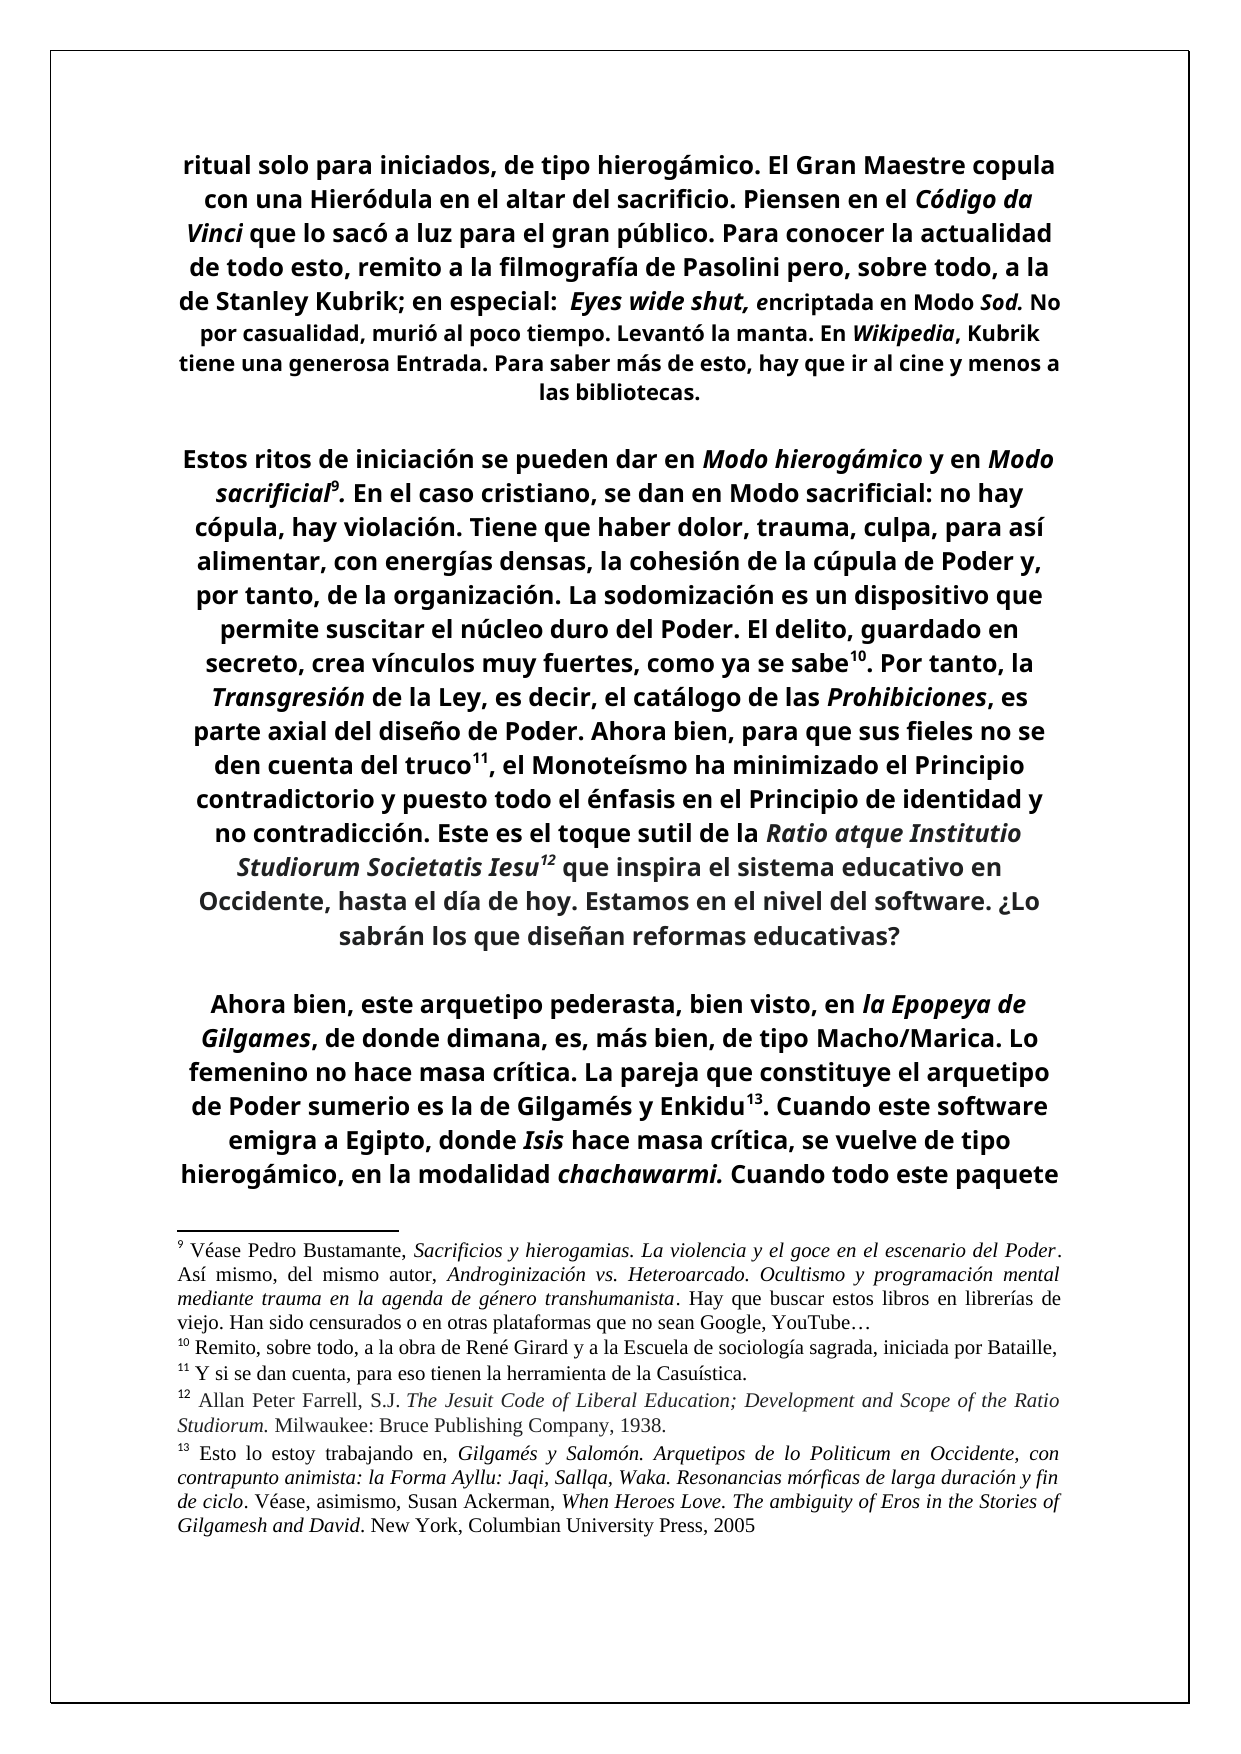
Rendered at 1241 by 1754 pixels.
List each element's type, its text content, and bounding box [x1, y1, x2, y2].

text Estos ritos de iniciación se pueden dar en Modo hierogámico y en Modo sacrificial. En el caso cristiano, se dan en Modo sacrificial: no hay cópula, hay violación. Tiene que haber dolor, trauma, culpa, para así alimentar, con energías densas, la cohesión de la cúpula de Poder y, por tanto, de la organización. La sodomización es un dispositivo que permite suscitar el núcleo duro del Poder. El delito, guardado en secreto, crea vínculos muy fuertes, como ya se sabe. Por tanto, la Transgresión de la Ley, es decir, el catálogo de las Prohibiciones, es parte axial del diseño de Poder. Ahora bien, para que sus fieles no se den cuenta del truco, el Monoteísmo ha minimizado el Principio contradictorio y puesto todo el énfasis en el Principio de identidad y no contradicción. Este es el toque sutil de la Ratio atque Institutio Studiorum Societatis Iesu que inspira el sistema educativo en Occidente, hasta el día de hoy. Estamos en el nivel del software. ¿Lo sabrán los que diseñan reformas educativas? [177, 441, 1062, 952]
text Ahora bien, este arquetipo pederasta, bien visto, en la Epopeya de Gilgames, de donde dimana, es, más bien, de tipo Macho/Marica. Lo femenino no hace masa crítica. La pareja que constituye el arquetipo de Poder sumerio es la de Gilgamés y Enkidu. Cuando este software emigra a Egipto, donde Isis hace masa crítica, se vuelve de tipo hierogámico, en la modalidad chachawarmi. Cuando todo este paquete de Programación semiótica migra a Grecia, y sobre todo a Esparta, se contrae de nuevo y vuelve al patrón Macho-Marica, al igual que en Roma. A continuación, algunas evidencias iconográficas de estos usos de la sexualidad. Para más imágenes, remito a Google. [177, 986, 1062, 1191]
